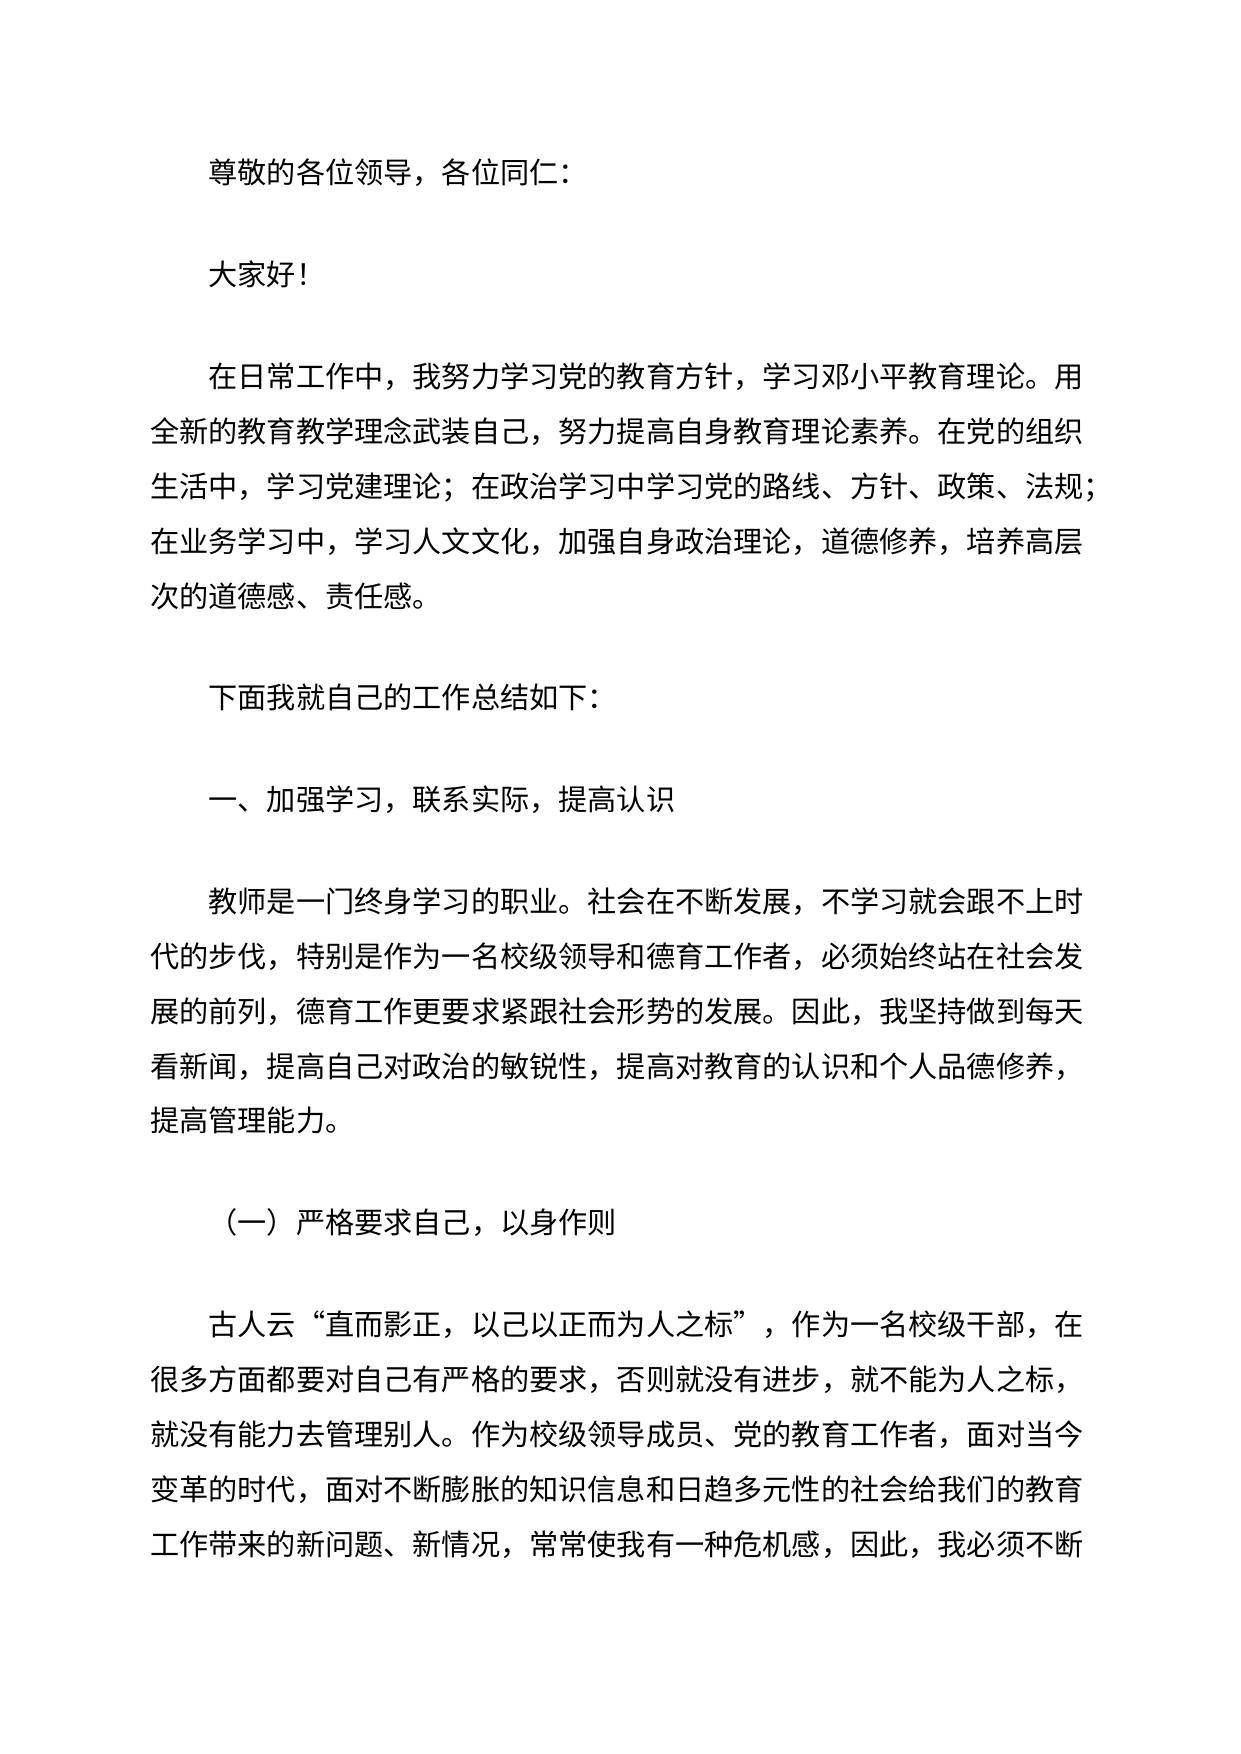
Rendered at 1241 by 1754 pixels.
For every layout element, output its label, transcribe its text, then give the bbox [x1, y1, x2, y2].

text 在日常工作中，我努力学习党的教育方针，学习邓小平教育理论。用全新的教育教学理念武装自己，努力提高自身教育理论素养。在党的组织生活中，学习党建理论；在政治学习中学习党的路线、方针、政策、法规；在业务学习中，学习人文文化，加强自身政治理论，道德修养，培养高层次的道德感、责任感。 [150, 353, 1090, 615]
text 大家好！ [150, 252, 1090, 294]
text 尊敬的各位领导，各位同仁： [150, 150, 1090, 192]
text 下面我就自己的工作总结如下： [150, 675, 1090, 717]
text （一）严格要求自己，以身作则 [150, 1200, 1090, 1242]
text 一、加强学习，联系实际，提高认识 [150, 777, 1090, 819]
text 教师是一门终身学习的职业。社会在不断发展，不学习就会跟不上时代的步伐，特别是作为一名校级领导和德育工作者，必须始终站在社会发展的前列，德育工作更要求紧跟社会形势的发展。因此，我坚持做到每天看新闻，提高自己对政治的敏锐性，提高对教育的认识和个人品德修养，提高管理能力。 [150, 878, 1090, 1140]
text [150, 1302, 1090, 1563]
